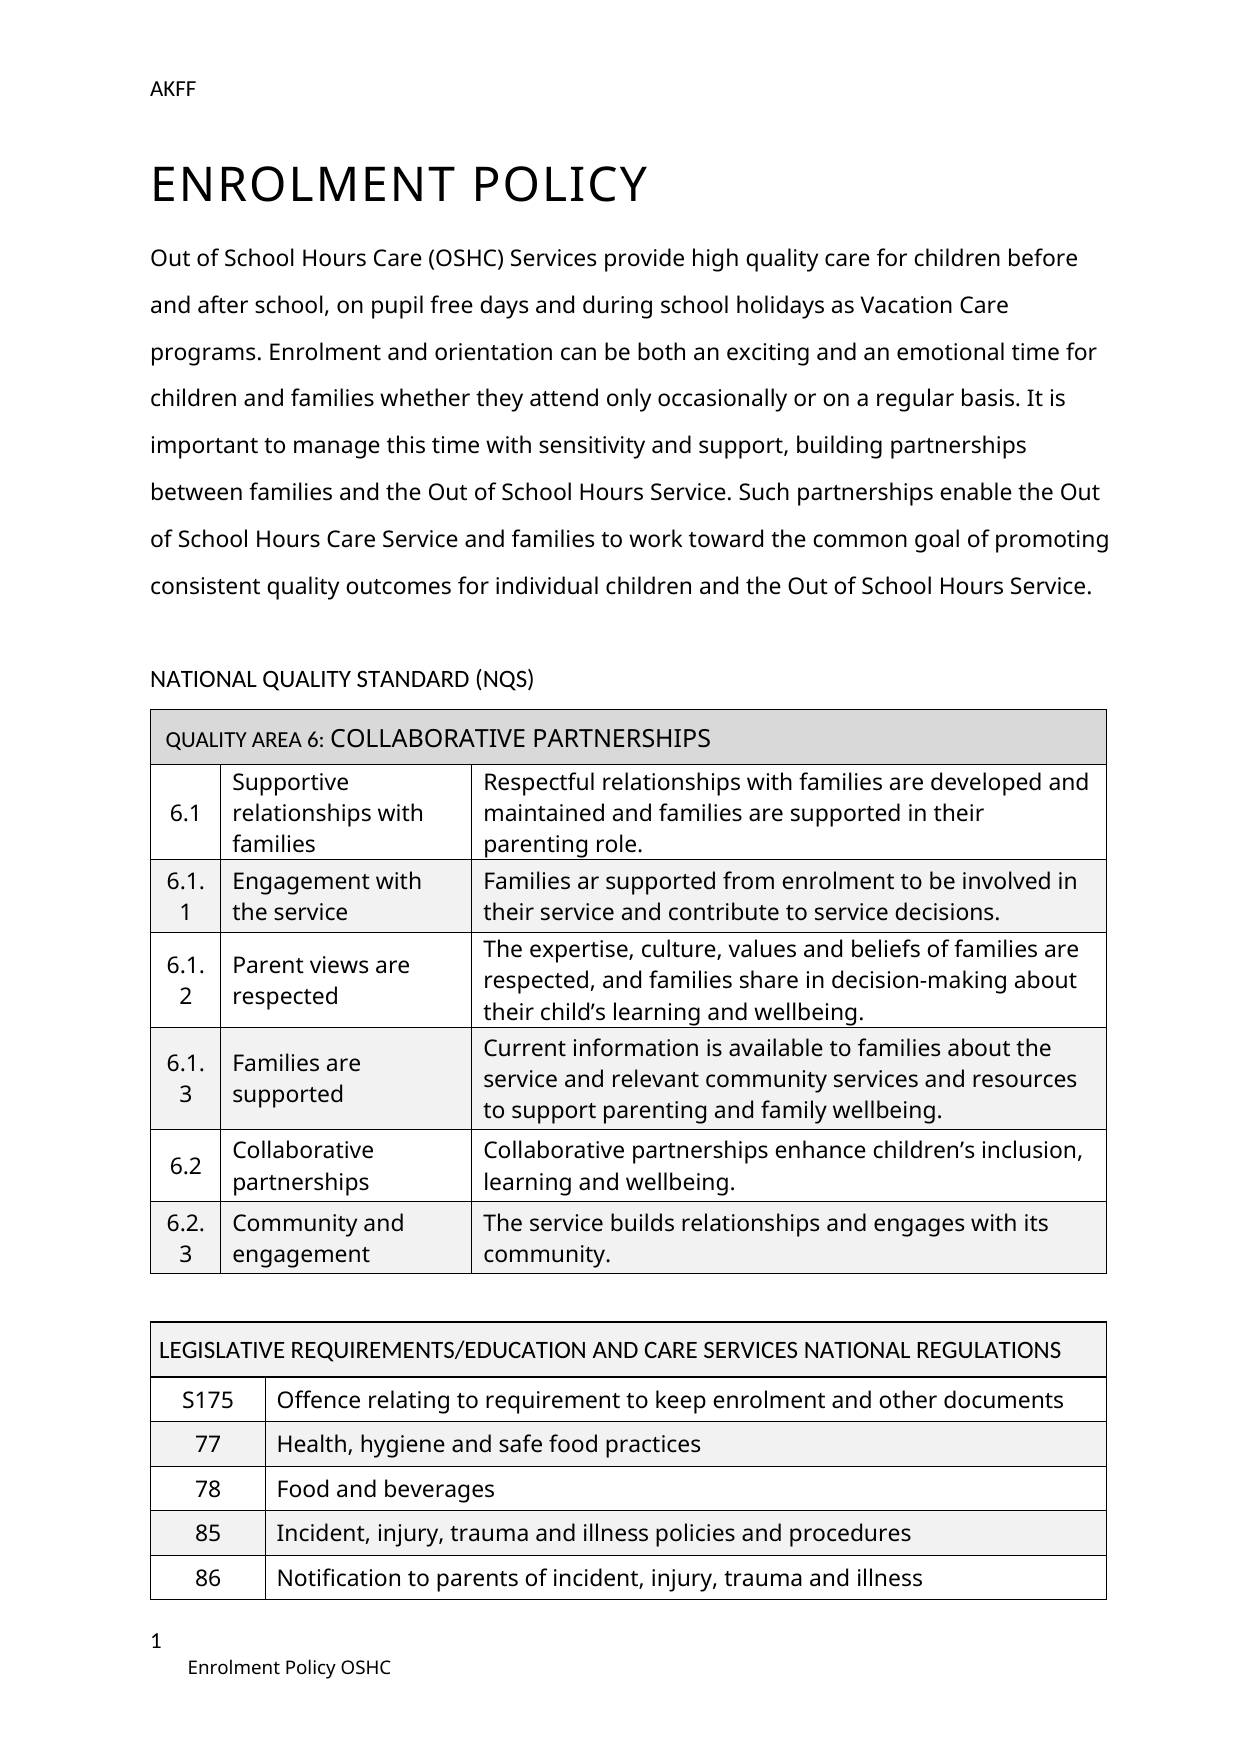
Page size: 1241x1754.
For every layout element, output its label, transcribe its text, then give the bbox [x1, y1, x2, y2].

table_cell Engagement with the service [221, 860, 471, 932]
table_cell Current information is available to families about the service and relevant community services and resources to support parenting and family wellbeing. [472, 1028, 1106, 1129]
table_header LEGISLATIVE REQUIREMENTS/EDUCATION AND CARE SERVICES NATIONAL REGULATIONS [151, 1323, 1106, 1376]
table_cell 6.1.1 [151, 860, 220, 932]
table_cell 6.1.2 [151, 933, 220, 1027]
table_cell The expertise, culture, values and beliefs of families are respected, and families share in decision-making about their child’s learning and wellbeing. [472, 933, 1106, 1027]
table_cell 6.1.3 [151, 1028, 220, 1129]
table_cell Parent views are respected [221, 933, 471, 1027]
table_cell Food and beverages [266, 1467, 1106, 1510]
text NATIONAL QUALITY STANDARD (NQS) [150, 664, 1122, 694]
text Out of School Hours Care (OSHC) Services provide high quality care for children before and after school, on pupil free days and during school holidays as Vacation Care programs. Enrolment and orientation can be both an exciting and an emotional time for children and families whether they attend only occasionally or on a regular basis. It is important to manage this time with sensitivity and support, building partnerships between families and the Out of School Hours Service. Such partnerships enable the Out of School Hours Care Service and families to work toward the common goal of promoting consistent quality outcomes for individual children and the Out of School Hours Service. [150, 242, 1122, 601]
table_cell 77 [151, 1422, 265, 1466]
table_cell Offence relating to requirement to keep enrolment and other documents [266, 1378, 1106, 1421]
table_cell 78 [151, 1467, 265, 1510]
table_cell Health, hygiene and safe food practices [266, 1422, 1106, 1466]
table_cell 85 [151, 1511, 265, 1555]
table_cell The service builds relationships and engages with its community. [472, 1202, 1106, 1273]
table_cell Families ar supported from enrolment to be involved in their service and contribute to service decisions. [472, 860, 1106, 932]
text ENROLMENT POLICY [150, 150, 1122, 215]
table_cell Notification to parents of incident, injury, trauma and illness [266, 1556, 1106, 1599]
table_cell Supportive relationships with families [221, 765, 471, 859]
table_cell 6.2 [151, 1130, 220, 1201]
table_cell Collaborative partnerships [221, 1130, 471, 1201]
table_cell 6.1 [151, 765, 220, 859]
table_cell Community and engagement [221, 1202, 471, 1273]
table_cell 6.2.3 [151, 1202, 220, 1273]
table_cell Families are supported [221, 1028, 471, 1129]
table_cell S175 [151, 1378, 265, 1421]
table_cell Incident, injury, trauma and illness policies and procedures [266, 1511, 1106, 1555]
table_cell Respectful relationships with families are developed and maintained and families are supported in their parenting role. [472, 765, 1106, 859]
table_cell Collaborative partnerships enhance children’s inclusion, learning and wellbeing. [472, 1130, 1106, 1201]
table_header QUALITY AREA 6: COLLABORATIVE PARTNERSHIPS [151, 710, 1106, 764]
table_cell 86 [151, 1556, 265, 1599]
